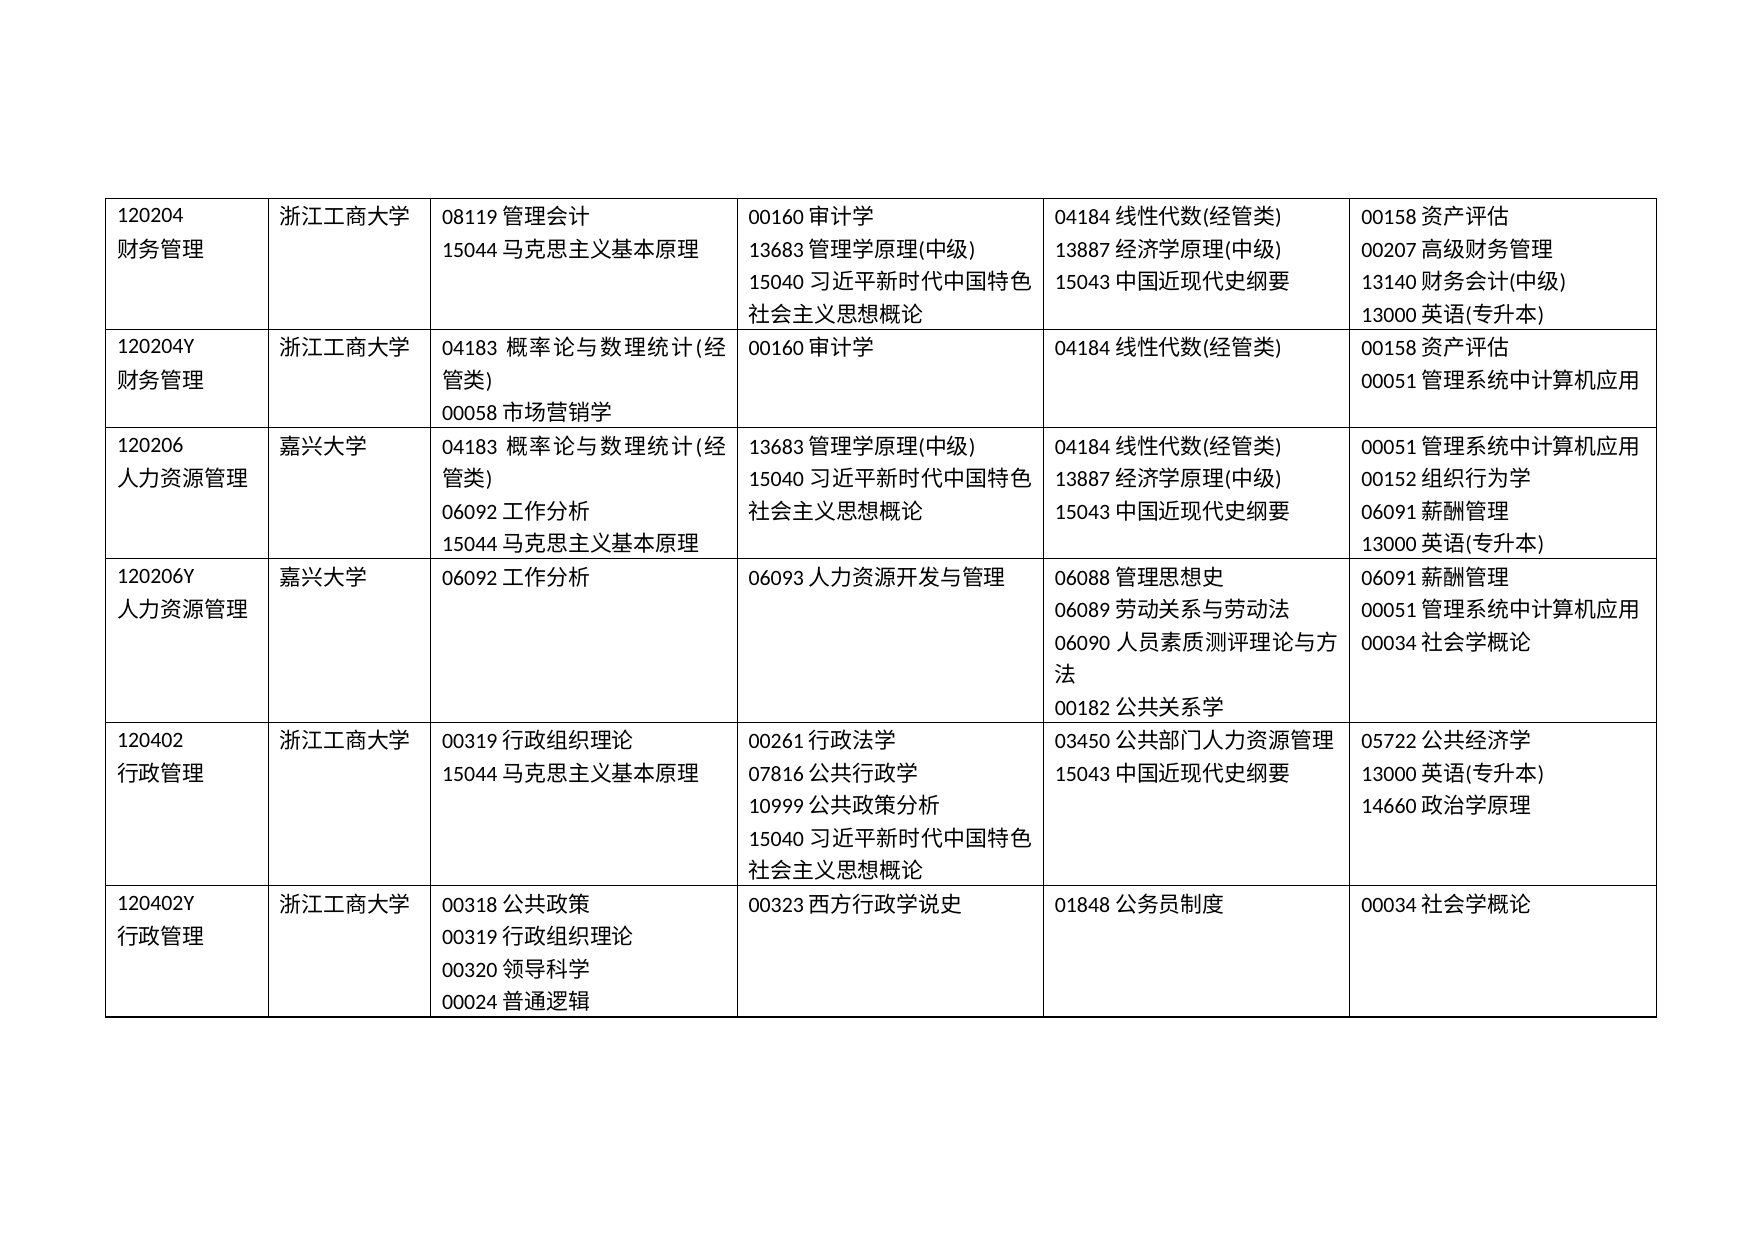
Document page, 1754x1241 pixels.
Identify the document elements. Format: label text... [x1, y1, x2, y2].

table_cell 120204Y 财务管理 [106, 330, 268, 427]
table_cell 120402 行政管理 [106, 723, 268, 885]
table_cell 浙江工商大学 [269, 886, 430, 1016]
table_cell 04183 概率论与数理统计(经管类) 06092 工作分析 15044 马克思主义基本原理 [431, 428, 737, 558]
table_cell 04184 线性代数(经管类) [1044, 330, 1349, 427]
table_cell 浙江工商大学 [269, 199, 430, 329]
table_cell 04183 概率论与数理统计(经管类) 00058 市场营销学 [431, 330, 737, 427]
table_cell 120204 财务管理 [106, 199, 268, 329]
table_cell 04184 线性代数(经管类) 13887 经济学原理(中级) 15043 中国近现代史纲要 [1044, 199, 1349, 329]
table_cell 浙江工商大学 [269, 330, 430, 427]
table_cell 06093 人力资源开发与管理 [738, 559, 1043, 722]
table_cell 00323 西方行政学说史 [738, 886, 1043, 1016]
table_cell 嘉兴大学 [269, 428, 430, 558]
table_cell 01848 公务员制度 [1044, 886, 1349, 1016]
table_cell 浙江工商大学 [269, 723, 430, 885]
table_cell 06091 薪酬管理 00051 管理系统中计算机应用 00034 社会学概论 [1350, 559, 1656, 722]
table_cell 03450 公共部门人力资源管理 15043 中国近现代史纲要 [1044, 723, 1349, 885]
table_cell 00034 社会学概论 [1350, 886, 1656, 1016]
table_cell 120402Y 行政管理 [106, 886, 268, 1016]
table_cell 120206Y 人力资源管理 [106, 559, 268, 722]
table_cell 00160 审计学 13683 管理学原理(中级) 15040 习近平新时代中国特色社会主义思想概论 [738, 199, 1043, 329]
table_cell 06092 工作分析 [431, 559, 737, 722]
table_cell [431, 886, 737, 1016]
table_cell 120206 人力资源管理 [106, 428, 268, 558]
table_cell 00051 管理系统中计算机应用 00152 组织行为学 06091 薪酬管理 13000 英语(专升本) [1350, 428, 1656, 558]
table_cell 05722 公共经济学 13000 英语(专升本) 14660 政治学原理 [1350, 723, 1656, 885]
table_cell 00160 审计学 [738, 330, 1043, 427]
table_cell 00158 资产评估 00207 高级财务管理 13140 财务会计(中级) 13000 英语(专升本) [1350, 199, 1656, 329]
table_cell 08119 管理会计 15044 马克思主义基本原理 [431, 199, 737, 329]
table_cell 嘉兴大学 [269, 559, 430, 722]
table_cell 13683 管理学原理(中级) 15040 习近平新时代中国特色社会主义思想概论 [738, 428, 1043, 558]
table_cell 04184 线性代数(经管类) 13887 经济学原理(中级) 15043 中国近现代史纲要 [1044, 428, 1349, 558]
table_cell 00261 行政法学 07816 公共行政学 10999 公共政策分析 15040 习近平新时代中国特色社会主义思想概论 [738, 723, 1043, 885]
table_cell 00158 资产评估 00051 管理系统中计算机应用 [1350, 330, 1656, 427]
table_cell 06088 管理思想史 06089 劳动关系与劳动法 06090 人员素质测评理论与方法 00182 公共关系学 [1044, 559, 1349, 722]
table_cell 00319 行政组织理论 15044 马克思主义基本原理 [431, 723, 737, 885]
